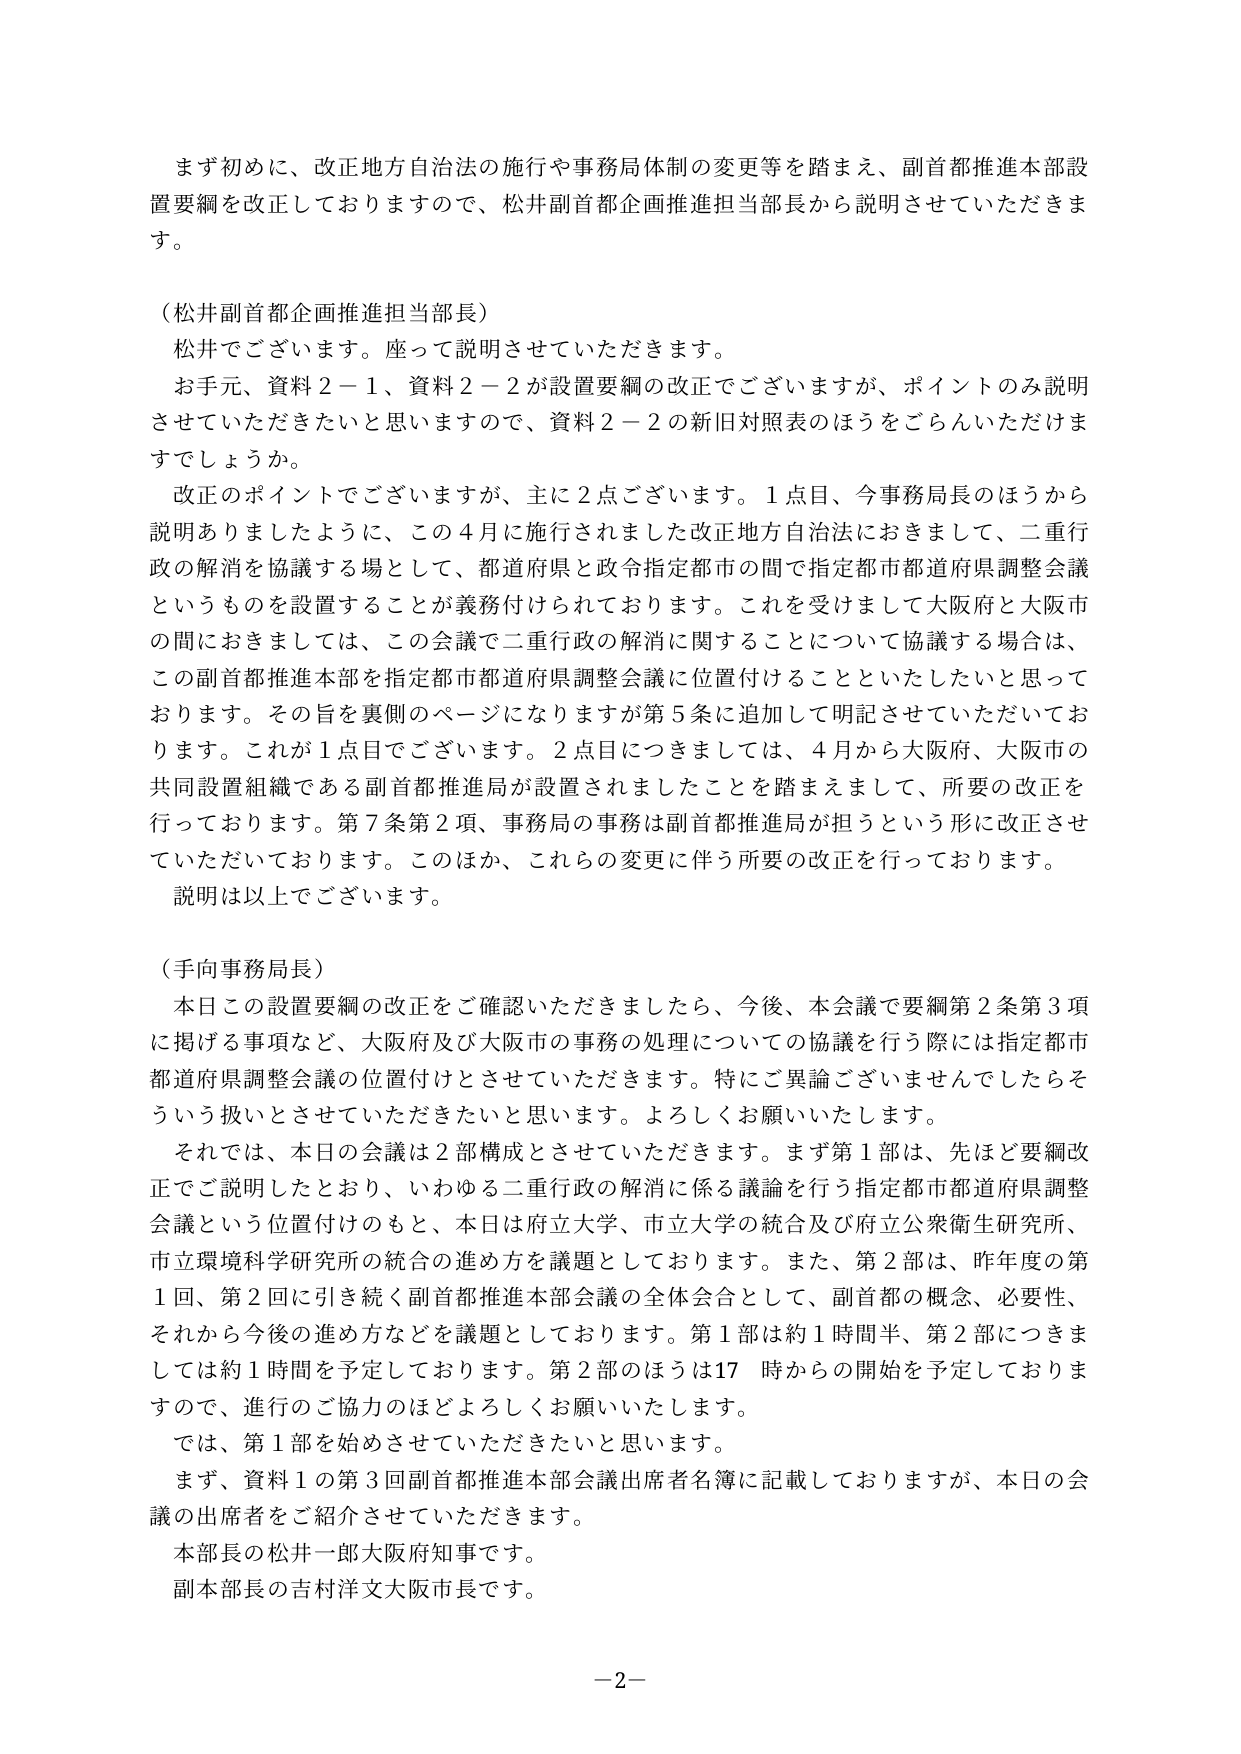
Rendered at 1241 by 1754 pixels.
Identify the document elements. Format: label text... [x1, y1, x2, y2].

text それでは、本日の会議は２部構成とさせていただきます。まず第１部は、先ほど要綱改正でご説明したとおり、いわゆる二重行政の解消に係る議論を行う指定都市都道府県調整会議という位置付けのもと、本日は府立大学、市立大学の統合及び府立公衆衛生研究所、市立環境科学研究所の統合の進め方を議題としております。また、第２部は、昨年度の第１回、第２回に引き続く副首都推進本部会議の全体会合として、副首都の概念、必要性、それから今後の進め方などを議題としております。第１部は約１時間半、第２部につきましては約１時間を予定しております。第２部のほうは17時からの開始を予定しておりますので、進行のご協力のほどよろしくお願いいたします。 [149, 1132, 1091, 1424]
text まず、資料１の第３回副首都推進本部会議出席者名簿に記載しておりますが、本日の会議の出席者をご紹介させていただきます。 [149, 1460, 1091, 1533]
text 本部長の松井一郎大阪府知事です。 [149, 1533, 1091, 1570]
text お手元、資料２－１、資料２－２が設置要綱の改正でございますが、ポイントのみ説明させていただきたいと思いますので、資料２－２の新旧対照表のほうをごらんいただけますでしょうか。 [149, 367, 1091, 476]
text 副本部長の吉村洋文大阪市長です。 [149, 1570, 1091, 1606]
text （手向事務局長） [149, 950, 1091, 986]
text では、第１部を始めさせていただきたいと思います。 [149, 1424, 1091, 1460]
text （松井副首都企画推進担当部長） [149, 294, 1091, 330]
text 松井でございます。座って説明させていただきます。 [149, 330, 1091, 367]
text 説明は以上でございます。 [149, 877, 1091, 913]
text 本日この設置要綱の改正をご確認いただきましたら、今後、本会議で要綱第２条第３項に掲げる事項など、大阪府及び大阪市の事務の処理についての協議を行う際には指定都市都道府県調整会議の位置付けとさせていただきます。特にご異論ございませんでしたらそういう扱いとさせていただきたいと思います。よろしくお願いいたします。 [149, 986, 1091, 1132]
text まず初めに、改正地方自治法の施行や事務局体制の変更等を踏まえ、副首都推進本部設置要綱を改正しておりますので、松井副首都企画推進担当部長から説明させていただきます。 [149, 148, 1091, 257]
text 改正のポイントでございますが、主に２点ございます。１点目、今事務局長のほうから説明ありましたように、この４月に施行されました改正地方自治法におきまして、二重行政の解消を協議する場として、都道府県と政令指定都市の間で指定都市都道府県調整会議というものを設置することが義務付けられております。これを受けまして大阪府と大阪市の間におきましては、この会議で二重行政の解消に関することについて協議する場合は、この副首都推進本部を指定都市都道府県調整会議に位置付けることといたしたいと思っております。その旨を裏側のページになりますが第５条に追加して明記させていただいております。これが１点目でございます。２点目につきましては、４月から大阪府、大阪市の共同設置組織である副首都推進局が設置されましたことを踏まえまして、所要の改正を行っております。第７条第２項、事務局の事務は副首都推進局が担うという形に改正させていただいております。このほか、これらの変更に伴う所要の改正を行っております。 [149, 476, 1091, 877]
